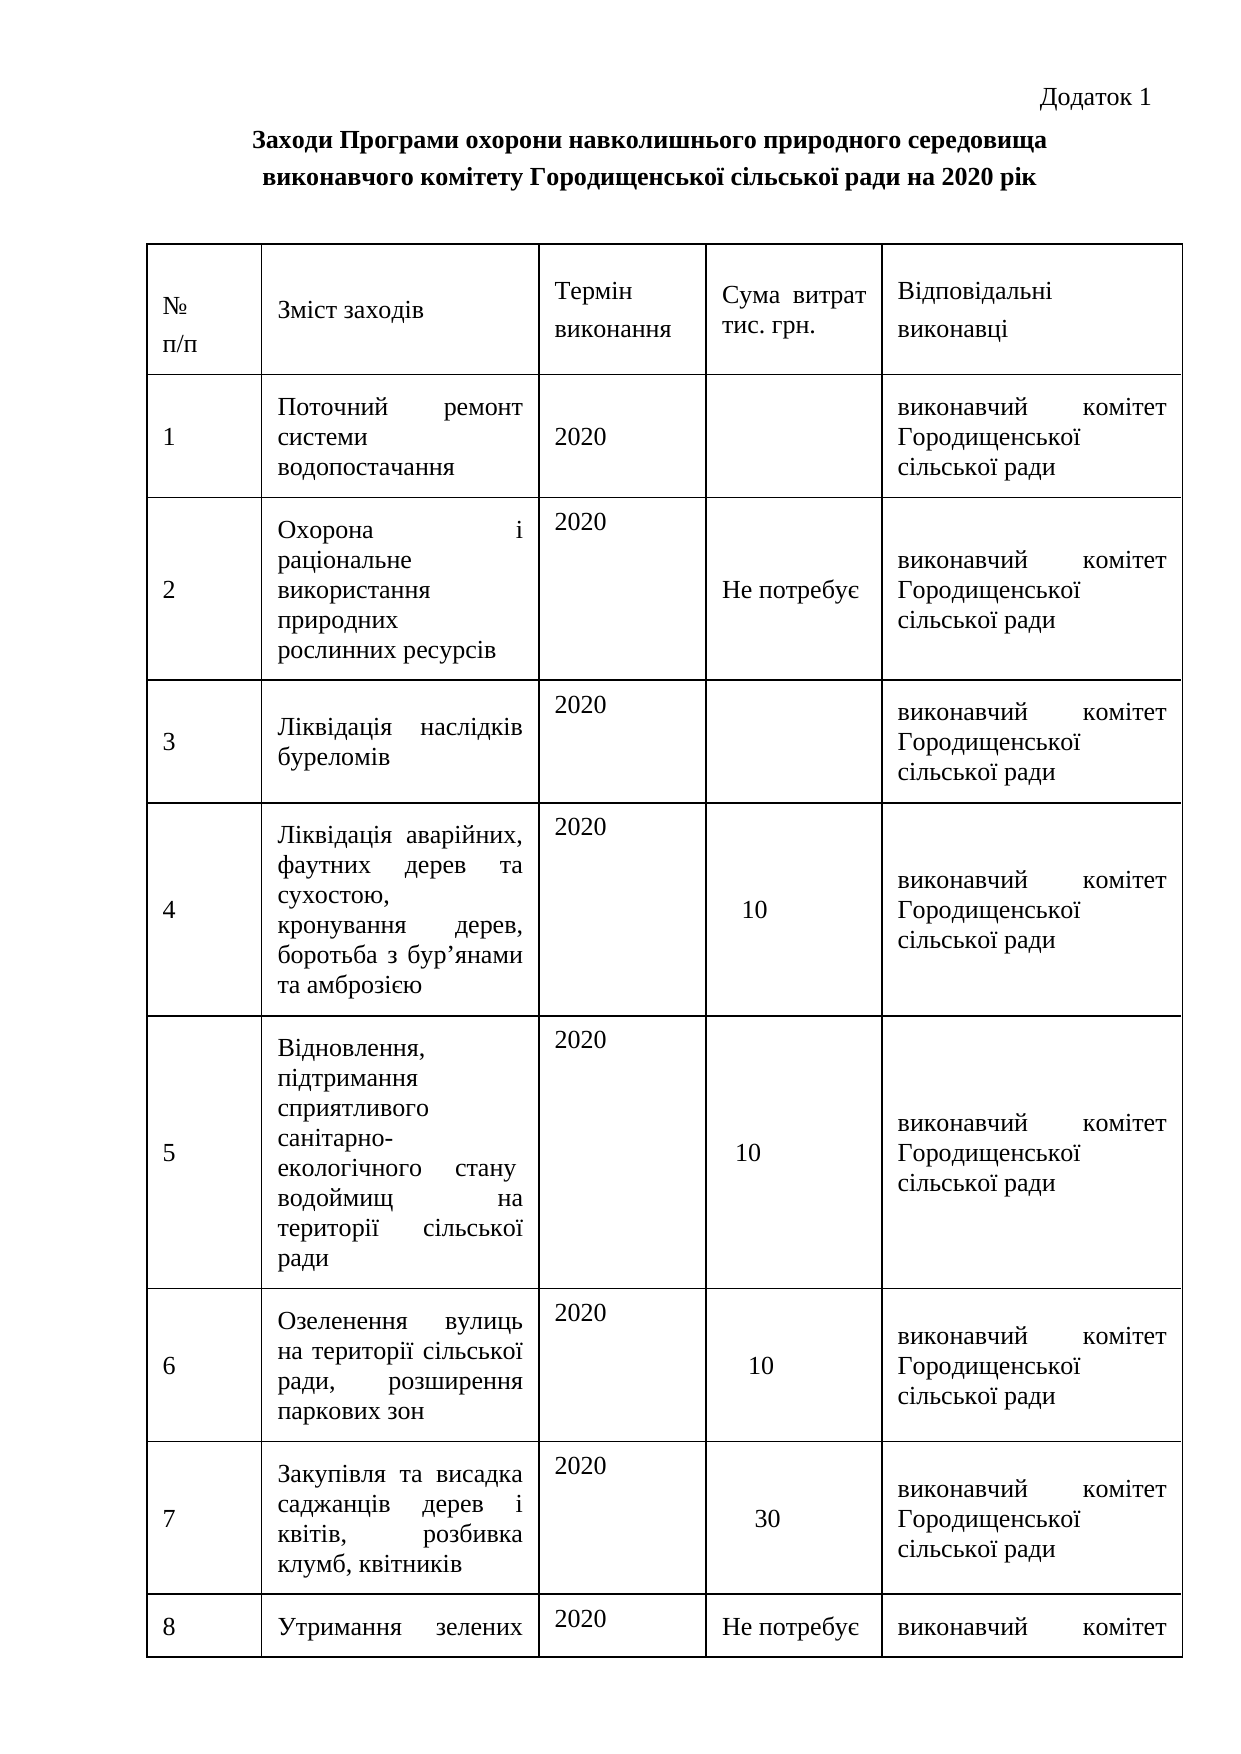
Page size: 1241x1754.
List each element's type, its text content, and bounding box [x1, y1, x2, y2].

table_cell 2020 [540, 1017, 705, 1288]
table_cell виконавчий комітет Городищенської сільської ради [883, 802, 1182, 1015]
table_cell 10 [707, 1289, 881, 1441]
table_header Термін виконання [540, 245, 705, 374]
table_cell 2020 [540, 1289, 705, 1441]
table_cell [262, 1595, 538, 1656]
table_cell 2020 [540, 498, 705, 679]
text Додаток 1 [148, 80, 1152, 111]
table_cell 2020 [540, 1442, 705, 1593]
table_cell 5 [148, 1017, 261, 1288]
table_cell Не потребує [707, 498, 881, 679]
table_cell виконавчий комітет Городищенської сільської ради [883, 496, 1182, 679]
table_cell 8 [148, 1595, 261, 1656]
table_cell 2 [148, 498, 261, 679]
table_cell виконавчий комітет Городищенської сільської ради [883, 374, 1182, 496]
table_cell виконавчий комітет Городищенської сільської ради [883, 1288, 1182, 1441]
table_cell 6 [148, 1289, 261, 1441]
table_header Зміст заходів [262, 245, 538, 374]
table_cell 10 [707, 1017, 881, 1288]
table_cell 2020 [540, 375, 705, 496]
table_cell Охорона і раціональне використання природних рослинних ресурсів [262, 498, 538, 679]
text Заходи Програми охорони навколишнього природного середовища [148, 124, 1152, 154]
table_cell 7 [148, 1442, 261, 1593]
table_cell 2020 [540, 1595, 705, 1656]
table_cell Поточний ремонт системи водопостачання [262, 375, 538, 496]
table_header Відповідальні виконавці [883, 245, 1182, 374]
table_cell 10 [707, 804, 881, 1015]
table_cell 1 [148, 375, 261, 496]
table_cell 4 [148, 804, 261, 1015]
text виконавчого комітету Городищенської сільської ради на 2020 рік [148, 161, 1152, 191]
table_cell [707, 375, 881, 496]
table_cell Озеленення вулиць на території сільської ради, розширення паркових зон [262, 1289, 538, 1441]
table_cell Не потребує [707, 1595, 881, 1656]
table_cell 3 [148, 681, 261, 802]
table_header № п/п [148, 245, 261, 374]
table_cell Ліквідація аварійних, фаутних дерев та сухостою, кронування дерев, боротьба з бур’янами та амброзією [262, 804, 538, 1015]
table_header Сума витрат тис. грн. [707, 245, 881, 374]
table_cell 30 [707, 1442, 881, 1593]
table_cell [883, 1593, 1182, 1656]
table_cell Ліквідація наслідків буреломів [262, 681, 538, 802]
table_cell Відновлення, підтримання сприятливого санітарно-екологічного стану водоймищ на території сільської ради [262, 1017, 538, 1288]
table_cell 2020 [540, 804, 705, 1015]
table_cell [707, 681, 881, 802]
table_cell виконавчий комітет Городищенської сільської ради [883, 1015, 1182, 1288]
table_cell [883, 1441, 1182, 1593]
table_cell 2020 [540, 681, 705, 802]
table_cell Закупівля та висадка саджанців дерев і квітів, розбивка клумб, квітників [262, 1442, 538, 1593]
table_cell виконавчий комітет Городищенської сільської ради [883, 679, 1182, 802]
